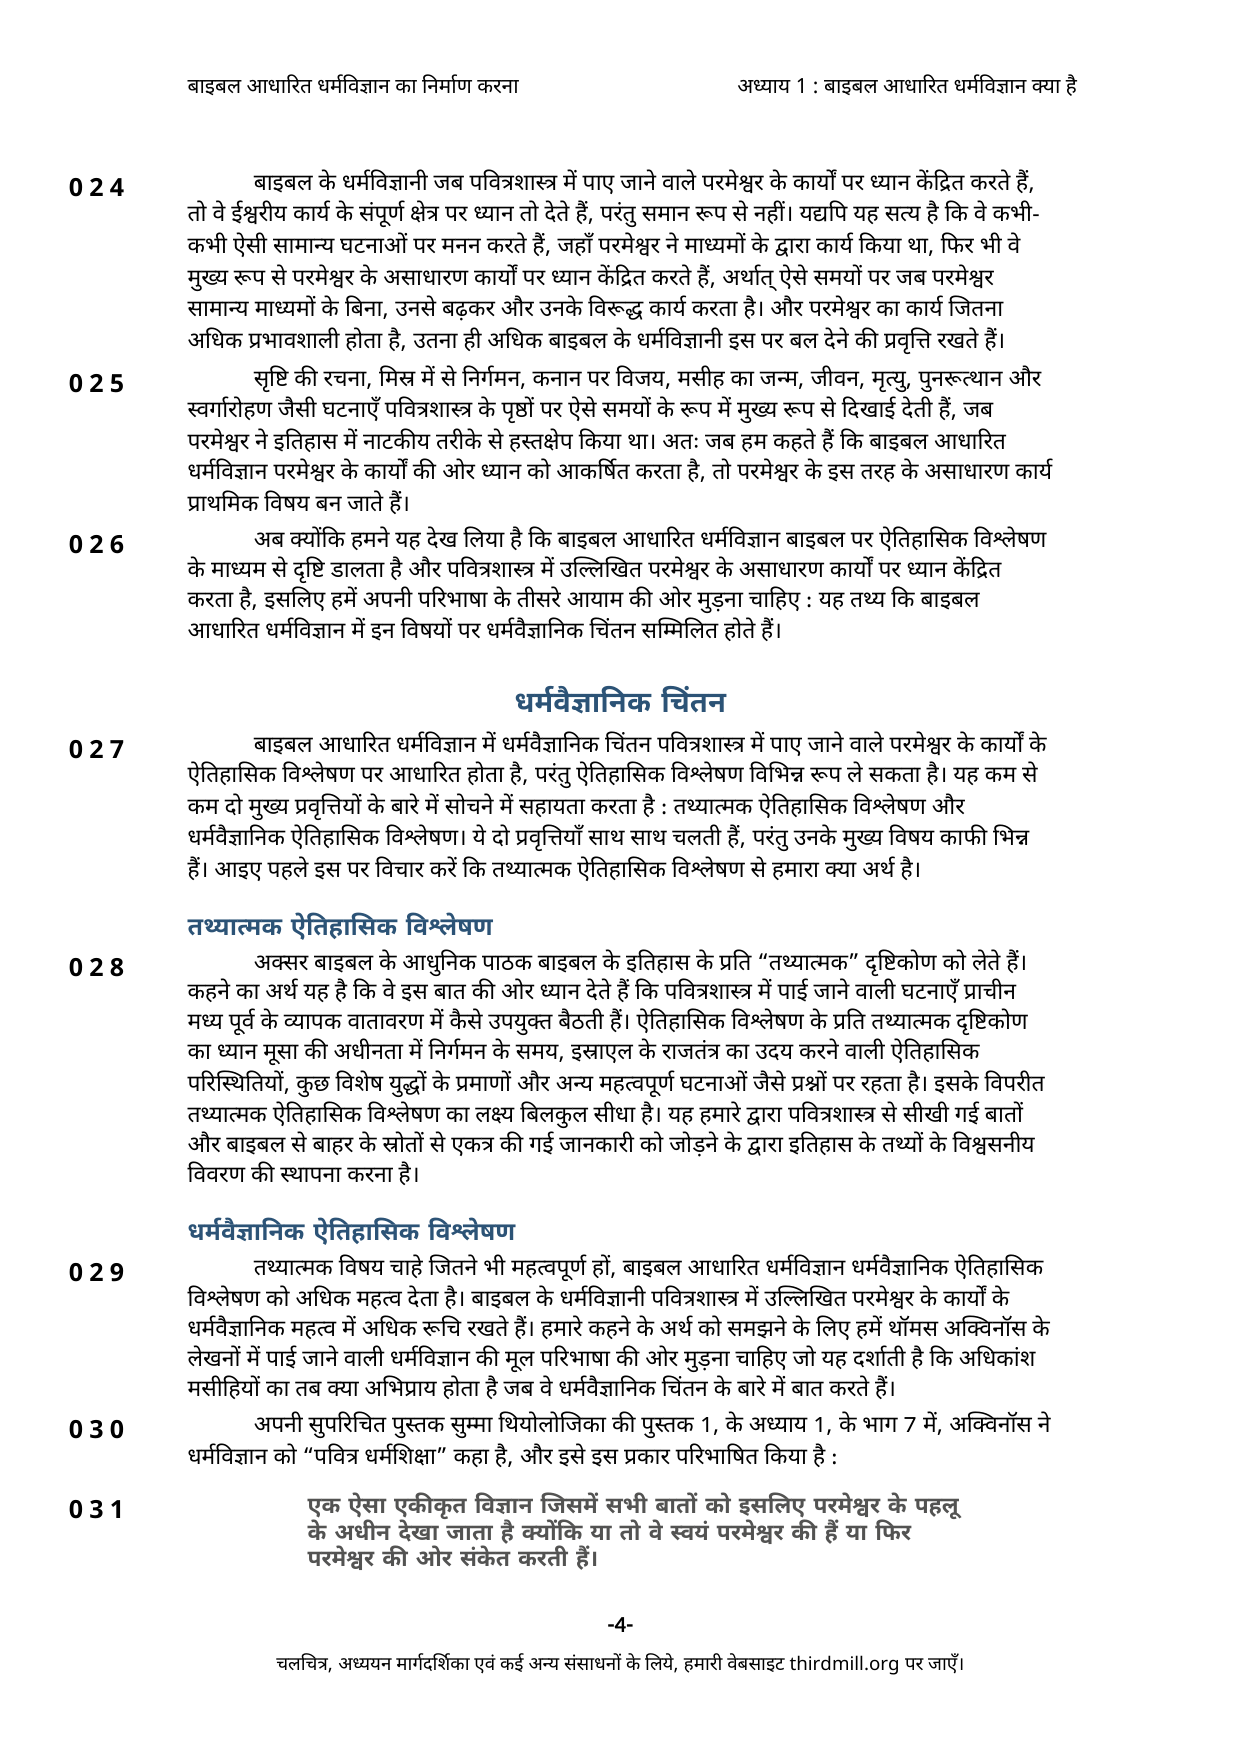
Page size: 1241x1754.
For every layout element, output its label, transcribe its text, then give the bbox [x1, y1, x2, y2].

text बाइबल के धर्मविज्ञानी जब पवित्रशास्त्र में पाए जाने वाले परमेश्वर के कार्यों पर ध्यान केंद्रित करते हैं, तो वे ईश्वरीय कार्य के संपूर्ण क्षेत्र पर ध्यान तो देते हैं, परंतु समान रूप से नहीं। यद्यपि यह सत्य है कि वे कभी-कभी ऐसी सामान्य घटनाओं पर मनन करते हैं, जहाँ परमेश्वर ने माध्यमों के द्वारा कार्य किया था, फिर भी वे मुख्य रूप से परमेश्वर के असाधारण कार्यों पर ध्यान केंद्रित करते हैं, अर्थात् ऐसे समयों पर जब परमेश्वर सामान्य माध्यमों के बिना, उनसे बढ़कर और उनके विरूद्ध कार्य करता है। और परमेश्वर का कार्य जितना अधिक प्रभावशाली होता है, उतना ही अधिक बाइबल के धर्मविज्ञानी इस पर बल देने की प्रवृत्ति रखते हैं। [187, 169, 1053, 359]
text अपनी सुपरिचित पुस्तक सुम्मा थियोलोजिका की पुस्तक 1, के अध्याय 1, के भाग 7 में, अक्विनॉस ने धर्मविज्ञान को “पवित्र धर्मशिक्षा” कहा है, और इसे इस प्रकार परिभाषित किया है : [187, 1412, 1053, 1475]
text बाइबल आधारित धर्मविज्ञान में धर्मवैज्ञानिक चिंतन पवित्रशास्त्र में पाए जाने वाले परमेश्वर के कार्यों के ऐतिहासिक विश्लेषण पर आधारित होता है, परंतु ऐतिहासिक विश्लेषण विभिन्न रूप ले सकता है। यह कम से कम दो मुख्य प्रवृत्तियों के बारे में सोचने में सहायता करता है : तथ्यात्मक ऐतिहासिक विश्लेषण और धर्मवैज्ञानिक ऐतिहासिक विश्लेषण। ये दो प्रवृत्तियाँ साथ साथ चलती हैं, परंतु उनके मुख्य विषय काफी भिन्न हैं। आइए पहले इस पर विचार करें कि तथ्यात्मक ऐतिहासिक विश्लेषण से हमारा क्या अर्थ है। [187, 732, 1053, 887]
text अब क्योंकि हमने यह देख लिया है कि बाइबल आधारित धर्मविज्ञान बाइबल पर ऐतिहासिक विश्लेषण के माध्यम से दृष्टि डालता है और पवित्रशास्त्र में उल्लिखित परमेश्वर के असाधारण कार्यों पर ध्यान केंद्रित करता है, इसलिए हमें अपनी परिभाषा के तीसरे आयाम की ओर मुड़ना चाहिए : यह तथ्य कि बाइबल आधारित धर्मविज्ञान में इन विषयों पर धर्मवैज्ञानिक चिंतन सम्मिलित होते हैं। [187, 527, 1053, 648]
subtitle धर्मवैज्ञानिक ऐतिहासिक विश्लेषण [187, 1217, 1053, 1246]
text तथ्यात्मक विषय चाहे जितने भी महत्वपूर्ण हों, बाइबल आधारित धर्मविज्ञान धर्मवैज्ञानिक ऐतिहासिक विश्लेषण को अधिक महत्व देता है। बाइबल के धर्मविज्ञानी पवित्रशास्त्र में उल्लिखित परमेश्वर के कार्यों के धर्मवैज्ञानिक महत्व में अधिक रूचि रखते हैं। हमारे कहने के अर्थ को समझने के लिए हमें थॉमस अक्विनॉस के लेखनों में पाई जाने वाली धर्मविज्ञान की मूल परिभाषा की ओर मुड़ना चाहिए जो यह दर्शाती है कि अधिकांश मसीहियों का तब क्या अभिप्राय होता है जब वे धर्मवैज्ञानिक चिंतन के बारे में बात करते हैं। [187, 1254, 1053, 1406]
text अक्सर बाइबल के आधुनिक पाठक बाइबल के इतिहास के प्रति “तथ्यात्मक” दृष्टिकोण को लेते हैं। कहने का अर्थ यह है कि वे इस बात की ओर ध्यान देते हैं कि पवित्रशास्त्र में पाई जाने वाली घटनाएँ प्राचीन मध्य पूर्व के व्यापक वातावरण में कैसे उपयुक्त बैठती हैं। ऐतिहासिक विश्लेषण के प्रति तथ्यात्मक दृष्टिकोण का ध्यान मूसा की अधीनता में निर्गमन के समय, इस्राएल के राजतंत्र का उदय करने वाली ऐतिहासिक परिस्थितियों, कुछ विशेष युद्धों के प्रमाणों और अन्य महत्वपूर्ण घटनाओं जैसे प्रश्नों पर रहता है। इसके विपरीत तथ्यात्मक ऐतिहासिक विश्लेषण का लक्ष्य बिलकुल सीधा है। यह हमारे द्वारा पवित्रशास्त्र से सीखी गई बातों और बाइबल से बाहर के स्रोतों से एकत्र की गई जानकारी को जोड़ने के द्वारा इतिहास के तथ्यों के विश्वसनीय विवरण की स्थापना करना है। [187, 949, 1053, 1192]
text एक ऐसा एकीकृत विज्ञान जिसमें सभी बातों को इसलिए परमेश्वर के पहलू के अधीन देखा जाता है क्योंकि या तो वे स्वयं परमेश्वर की हैं या फिर परमेश्वर की ओर संकेत करती हैं। [307, 1492, 978, 1572]
text सृष्टि की रचना, मिस्र में से निर्गमन, कनान पर विजय, मसीह का जन्म, जीवन, मृत्यु, पुनरूत्थान और स्वर्गारोहण जैसी घटनाएँ पवित्रशास्त्र के पृष्ठों पर ऐसे समयों के रूप में मुख्य रूप से दिखाई देती हैं, जब परमेश्वर ने इतिहास में नाटकीय तरीके से हस्तक्षेप किया था। अतः जब हम कहते हैं कि बाइबल आधारित धर्मविज्ञान परमेश्वर के कार्यों की ओर ध्यान को आकर्षित करता है, तो परमेश्वर के इस तरह के असाधारण कार्य प्राथमिक विषय बन जाते हैं। [187, 366, 1053, 521]
subtitle तथ्यात्मक ऐतिहासिक विश्लेषण [187, 912, 1053, 941]
subtitle धर्मवैज्ञानिक चिंतन [187, 686, 1053, 719]
